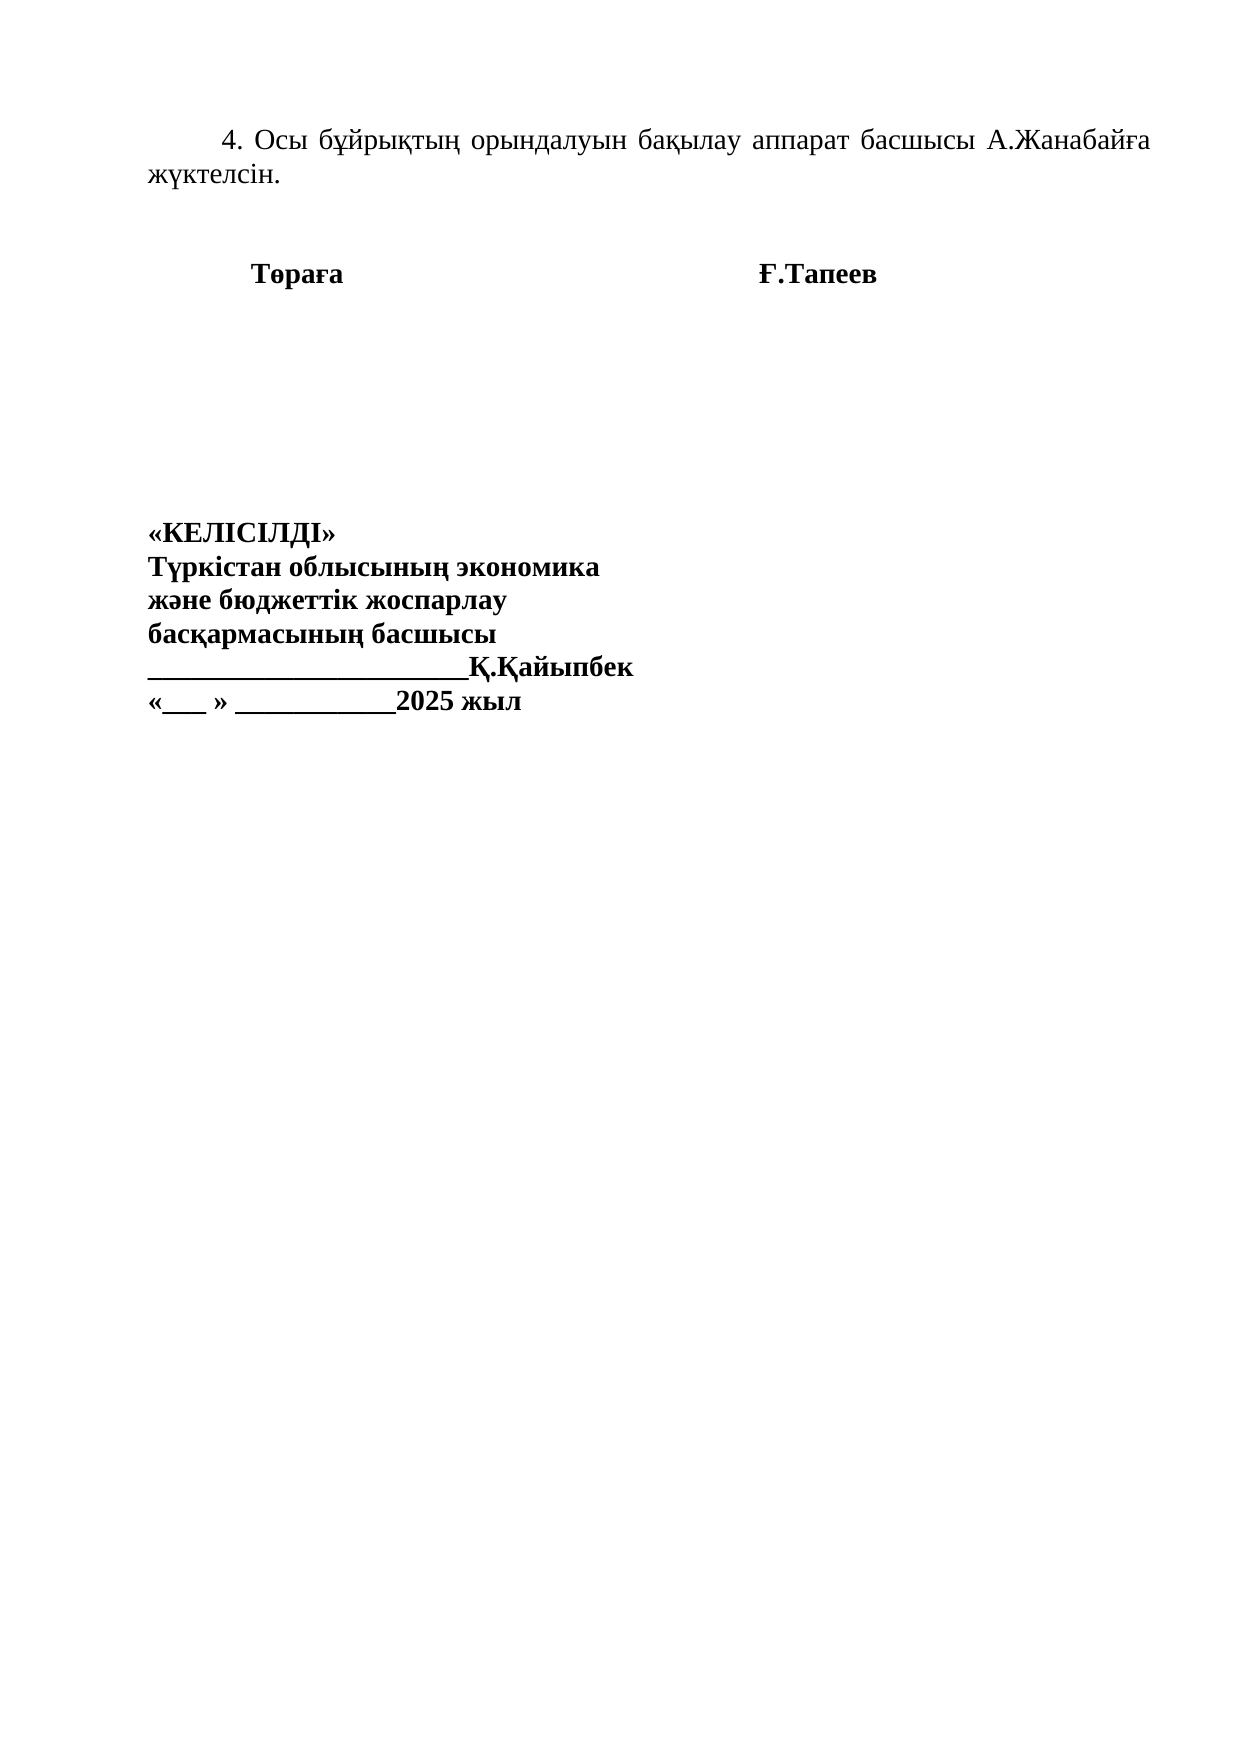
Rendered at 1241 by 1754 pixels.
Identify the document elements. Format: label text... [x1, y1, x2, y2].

text және бюджеттік жоспарлау [148, 582, 1152, 616]
text Түркістан облысының экономика [148, 549, 1152, 582]
text Төраға Ғ.Тапеев [148, 256, 1152, 290]
text ______________________Қ.Қайыпбек [148, 649, 1152, 683]
text «___ » ___________2025 жыл [148, 683, 1152, 716]
text басқармасының басшысы [148, 616, 1152, 649]
text «КЕЛІСІЛДІ» [148, 515, 1152, 549]
text 4. Осы бұйрықтың орындалуын бақылау аппарат басшысы А.Жанабайға жүктелсін. [148, 122, 1152, 189]
